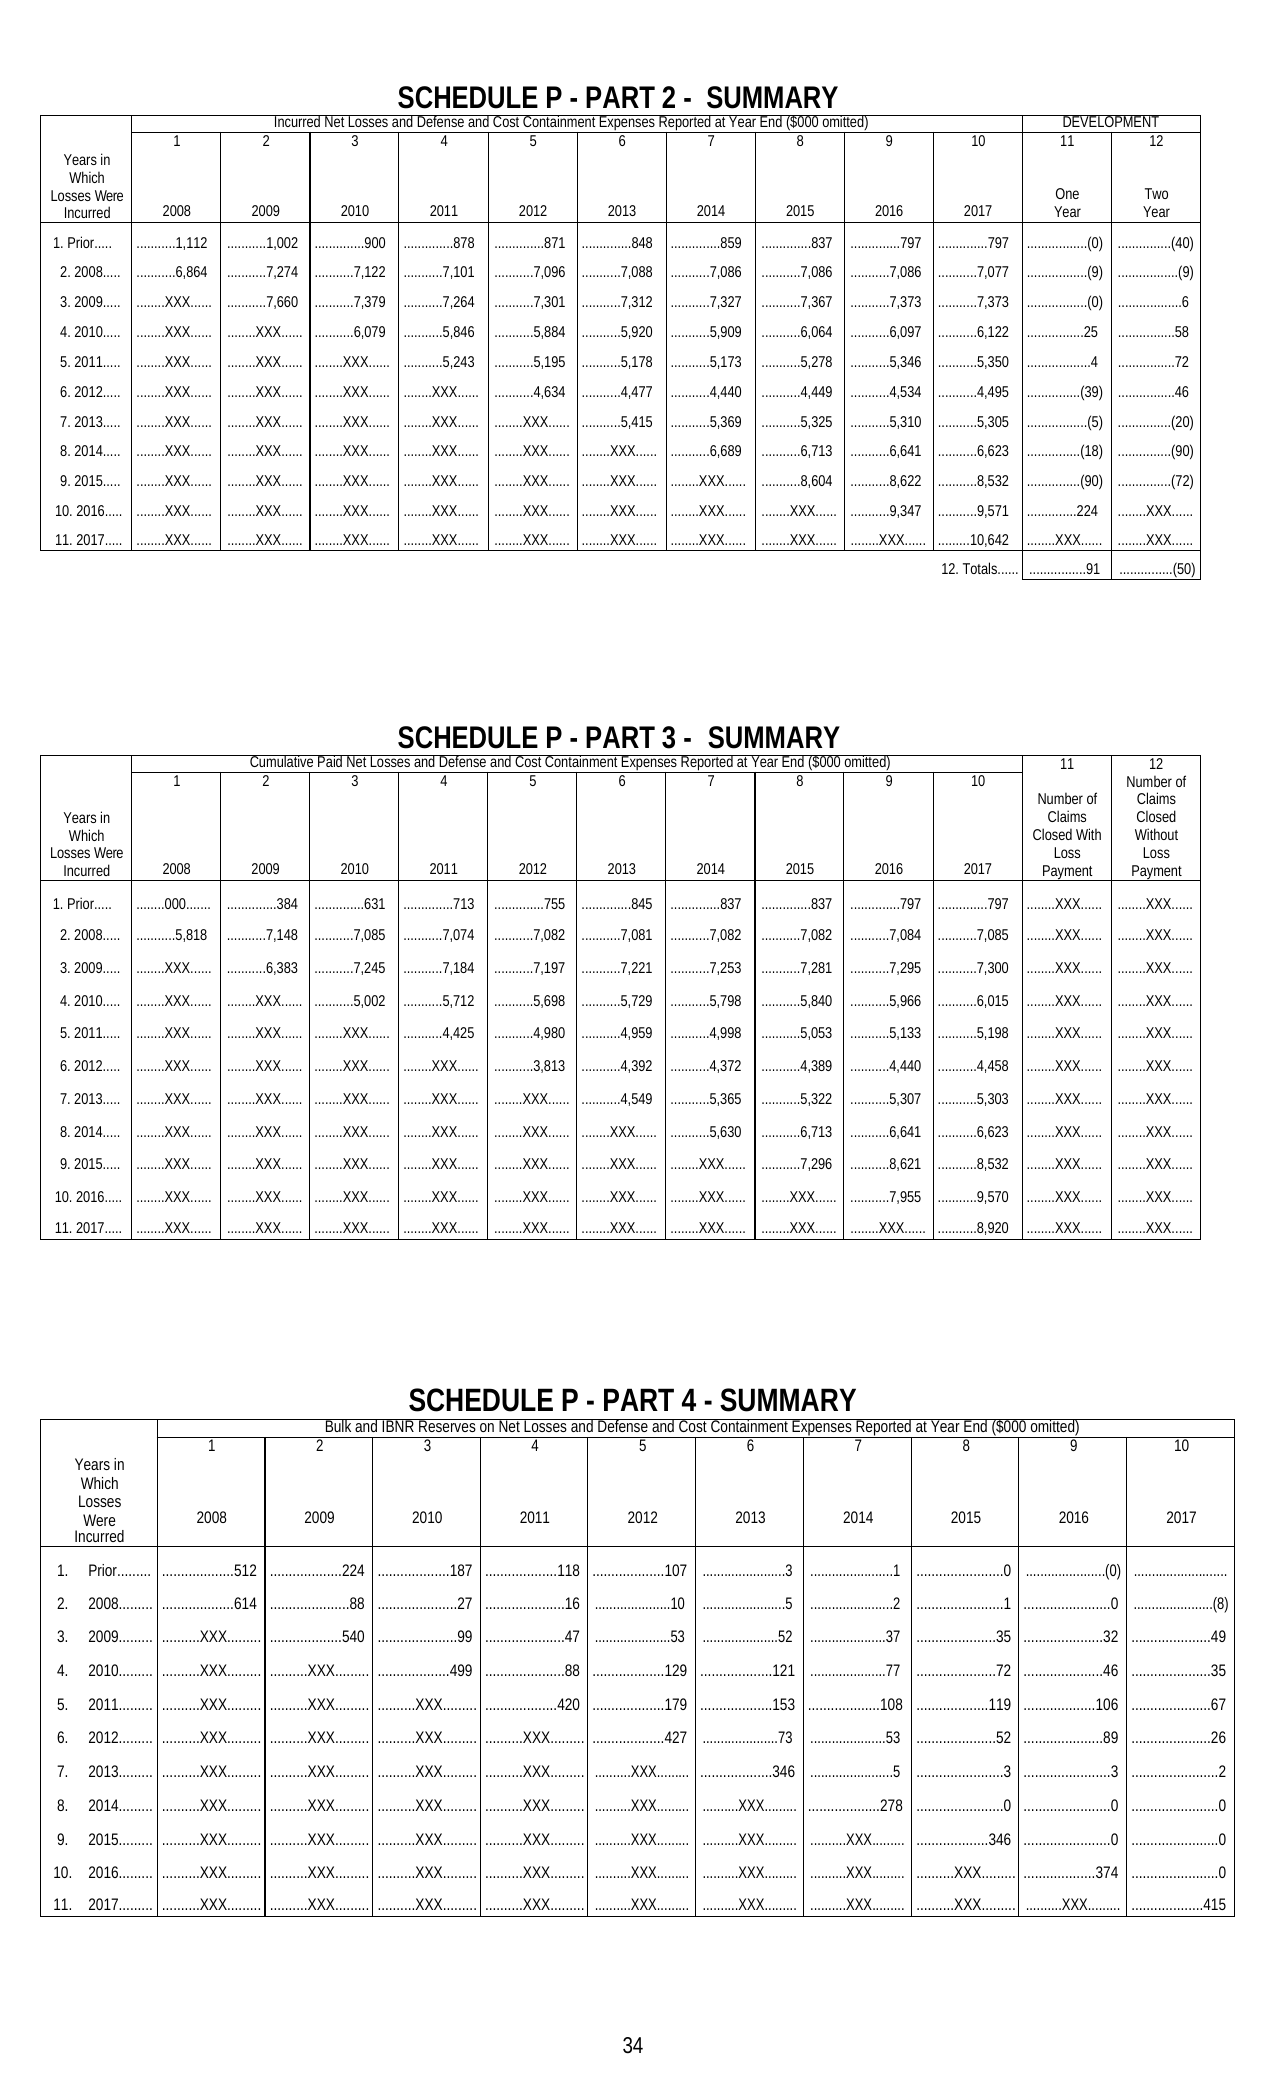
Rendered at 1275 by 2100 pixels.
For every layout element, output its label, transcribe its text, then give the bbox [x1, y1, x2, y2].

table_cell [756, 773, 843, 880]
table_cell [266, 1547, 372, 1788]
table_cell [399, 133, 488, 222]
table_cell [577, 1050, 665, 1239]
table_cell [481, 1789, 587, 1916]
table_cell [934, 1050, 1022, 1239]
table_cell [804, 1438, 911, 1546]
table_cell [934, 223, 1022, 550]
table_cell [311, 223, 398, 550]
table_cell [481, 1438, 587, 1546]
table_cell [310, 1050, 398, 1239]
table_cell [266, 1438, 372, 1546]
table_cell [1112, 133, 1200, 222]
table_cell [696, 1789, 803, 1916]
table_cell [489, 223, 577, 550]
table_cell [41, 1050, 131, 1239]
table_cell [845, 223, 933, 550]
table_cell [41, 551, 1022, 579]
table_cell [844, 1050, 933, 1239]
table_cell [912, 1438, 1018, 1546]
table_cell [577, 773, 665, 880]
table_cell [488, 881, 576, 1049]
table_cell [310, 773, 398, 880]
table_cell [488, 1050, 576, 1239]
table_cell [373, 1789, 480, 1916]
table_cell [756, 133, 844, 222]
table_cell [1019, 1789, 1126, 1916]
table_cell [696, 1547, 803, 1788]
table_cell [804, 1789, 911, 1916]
text SCHEDULE P - PART 3 - SUMMARY [397, 719, 1246, 755]
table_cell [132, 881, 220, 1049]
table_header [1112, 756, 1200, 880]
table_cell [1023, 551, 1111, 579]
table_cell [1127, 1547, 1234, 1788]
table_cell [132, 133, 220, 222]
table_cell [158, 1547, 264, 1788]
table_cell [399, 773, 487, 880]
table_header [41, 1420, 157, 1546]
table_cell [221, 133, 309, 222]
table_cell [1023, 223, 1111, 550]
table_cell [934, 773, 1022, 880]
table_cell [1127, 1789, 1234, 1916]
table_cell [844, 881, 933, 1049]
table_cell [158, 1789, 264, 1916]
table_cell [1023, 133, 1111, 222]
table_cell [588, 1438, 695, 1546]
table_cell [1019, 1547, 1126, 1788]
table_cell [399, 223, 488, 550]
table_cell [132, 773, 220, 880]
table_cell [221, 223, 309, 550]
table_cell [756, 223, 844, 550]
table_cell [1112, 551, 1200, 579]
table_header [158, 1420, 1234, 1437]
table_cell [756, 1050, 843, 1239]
text SCHEDULE P - PART 4 - SUMMARY [408, 1382, 1246, 1419]
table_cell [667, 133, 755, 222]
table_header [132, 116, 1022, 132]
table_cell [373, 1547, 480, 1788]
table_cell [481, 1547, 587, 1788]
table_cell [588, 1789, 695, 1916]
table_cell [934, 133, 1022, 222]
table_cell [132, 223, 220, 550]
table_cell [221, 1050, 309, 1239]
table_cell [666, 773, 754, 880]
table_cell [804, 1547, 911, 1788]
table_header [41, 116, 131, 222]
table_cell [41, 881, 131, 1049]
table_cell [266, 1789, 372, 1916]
text SCHEDULE P - PART 2 - SUMMARY [397, 79, 1246, 115]
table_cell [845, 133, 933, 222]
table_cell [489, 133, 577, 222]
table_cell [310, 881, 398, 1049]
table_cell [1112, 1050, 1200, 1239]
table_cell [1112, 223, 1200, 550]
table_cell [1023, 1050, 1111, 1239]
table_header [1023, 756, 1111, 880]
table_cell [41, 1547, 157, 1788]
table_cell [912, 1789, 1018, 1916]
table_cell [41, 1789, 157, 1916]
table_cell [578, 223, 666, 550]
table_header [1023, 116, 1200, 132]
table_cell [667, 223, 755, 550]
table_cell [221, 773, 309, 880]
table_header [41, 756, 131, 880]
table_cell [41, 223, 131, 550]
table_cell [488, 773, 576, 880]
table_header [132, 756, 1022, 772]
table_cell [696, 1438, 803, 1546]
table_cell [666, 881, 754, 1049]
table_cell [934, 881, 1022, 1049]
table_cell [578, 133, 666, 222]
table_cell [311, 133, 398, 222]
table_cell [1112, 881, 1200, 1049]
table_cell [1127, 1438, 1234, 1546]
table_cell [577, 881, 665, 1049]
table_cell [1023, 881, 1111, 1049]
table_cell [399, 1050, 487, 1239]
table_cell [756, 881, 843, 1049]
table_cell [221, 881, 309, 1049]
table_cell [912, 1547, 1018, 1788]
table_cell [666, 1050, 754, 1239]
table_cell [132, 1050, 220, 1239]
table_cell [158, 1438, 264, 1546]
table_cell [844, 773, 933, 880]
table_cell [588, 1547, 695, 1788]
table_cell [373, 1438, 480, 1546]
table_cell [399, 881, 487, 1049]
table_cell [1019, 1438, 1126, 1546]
